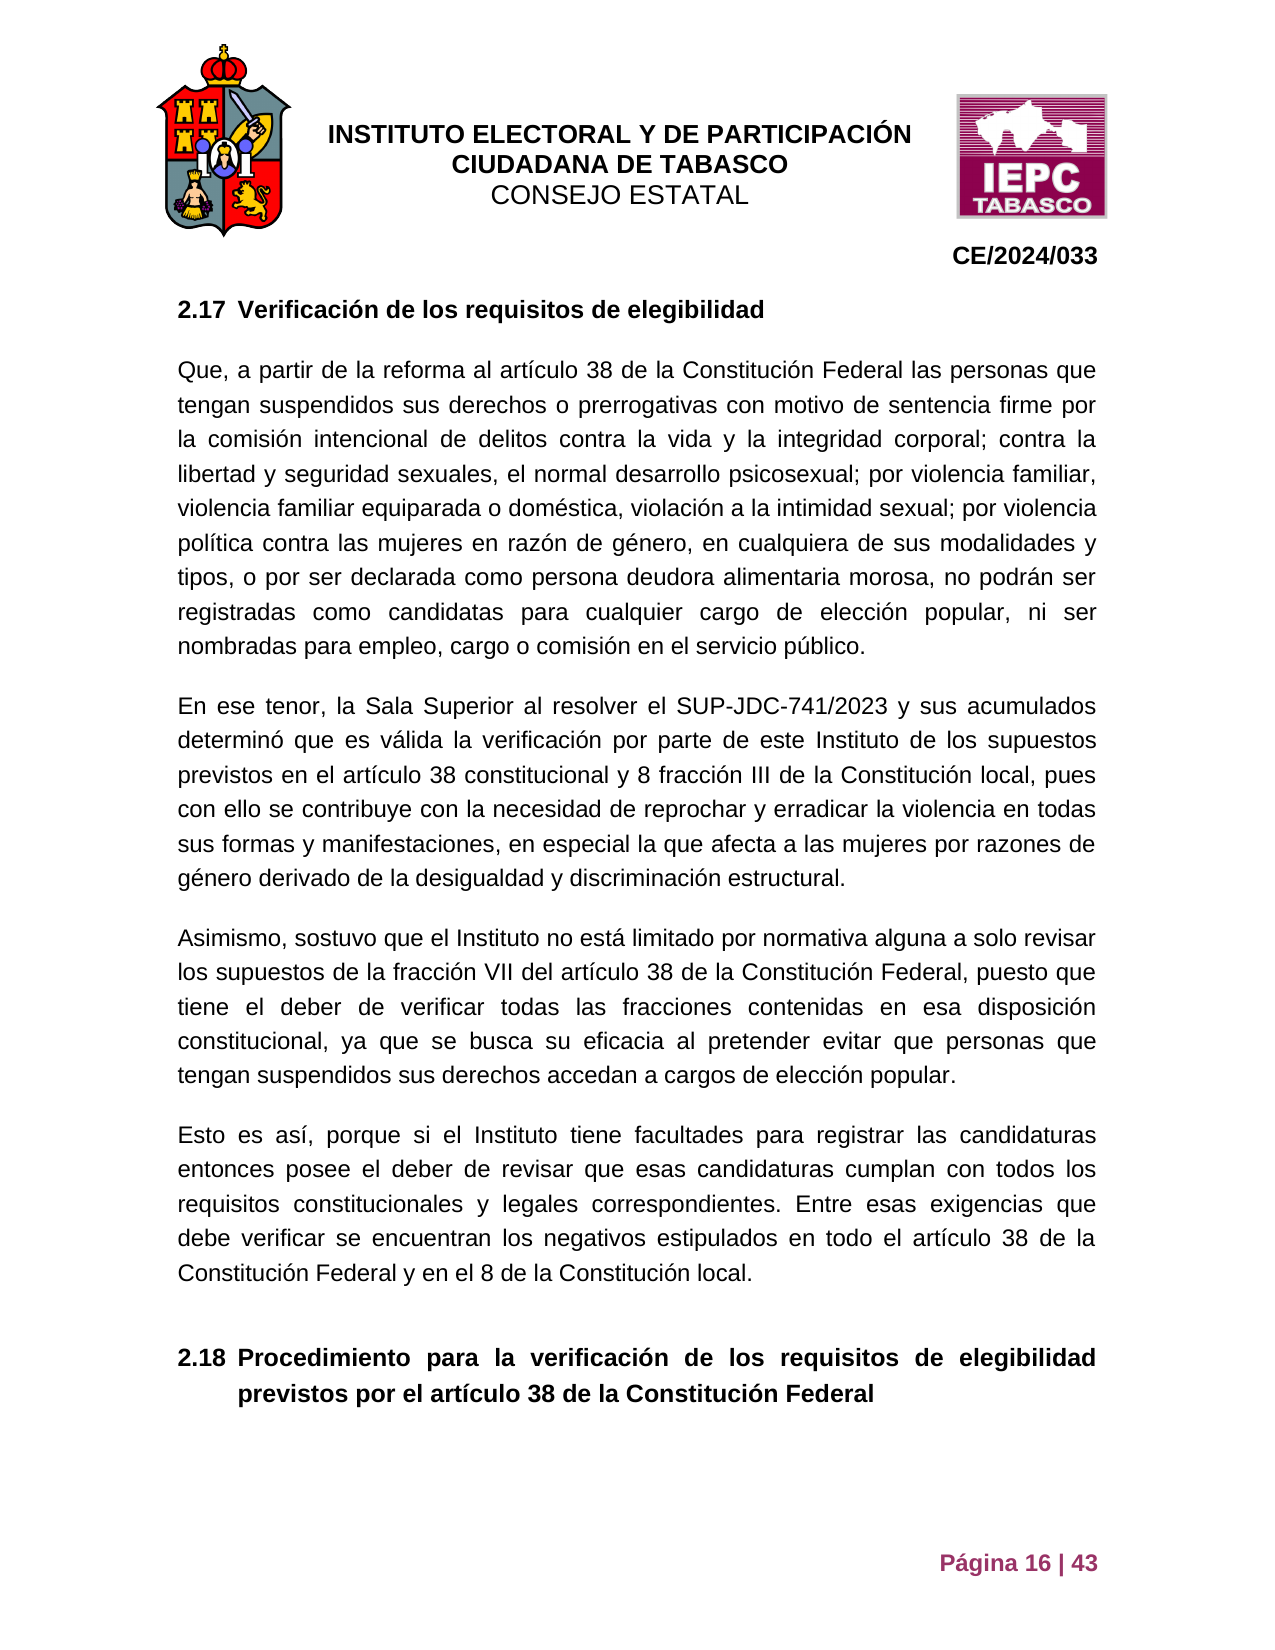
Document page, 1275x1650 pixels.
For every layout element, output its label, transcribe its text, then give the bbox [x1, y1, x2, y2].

text Asimismo, sostuvo que el Instituto no está limitado por normativa alguna a solo revisar los supuestos de la fracción VII del artículo 38 de la Constitución Federal, puesto que tiene el deber de verificar todas las fracciones contenidas en esa disposición constitucional, ya que se busca su eficacia al pretender evitar que personas que tengan suspendidos sus derechos accedan a cargos de elección popular. [177, 923, 1098, 1089]
picture [956, 94, 1108, 219]
subtitle Procedimiento para la verificación de los requisitos de elegibilidad previstos por el artículo 38 de la Constitución Federal [177, 1343, 1098, 1408]
subtitle Verificación de los requisitos de elegibilidad [177, 295, 1098, 324]
text Que, a partir de la reforma al artículo 38 de la Constitución Federal las personas que tengan suspendidos sus derechos o prerrogativas con motivo de sentencia firme por la comisión intencional de delitos contra la vida y la integridad corporal; contra la libertad y seguridad sexuales, el normal desarrollo psicosexual; por violencia familiar, violencia familiar equiparada o doméstica, violación a la intimidad sexual; por violencia política contra las mujeres en razón de género, en cualquiera de sus modalidades y tipos, o por ser declarada como persona deudora alimentaria morosa, no podrán ser registradas como candidatas para cualquier cargo de elección popular, ni ser nombradas para empleo, cargo o comisión en el servicio público. [177, 356, 1098, 660]
picture [147, 44, 295, 241]
text En ese tenor, la Sala Superior al resolver el SUP-JDC-741/2023 y sus acumulados determinó que es válida la verificación por parte de este Instituto de los supuestos previstos en el artículo 38 constitucional y 8 fracción III de la Constitución local, pues con ello se contribuye con la necesidad de reprochar y erradicar la violencia en todas sus formas y manifestaciones, en especial la que afecta a las mujeres por razones de género derivado de la desigualdad y discriminación estructural. [177, 692, 1098, 892]
text Esto es así, porque si el Instituto tiene facultades para registrar las candidaturas entonces posee el deber de revisar que esas candidaturas cumplan con todos los requisitos constitucionales y legales correspondientes. Entre esas exigencias que debe verificar se encuentran los negativos estipulados en todo el artículo 38 de la Constitución Federal y en el 8 de la Constitución local. [177, 1121, 1098, 1286]
